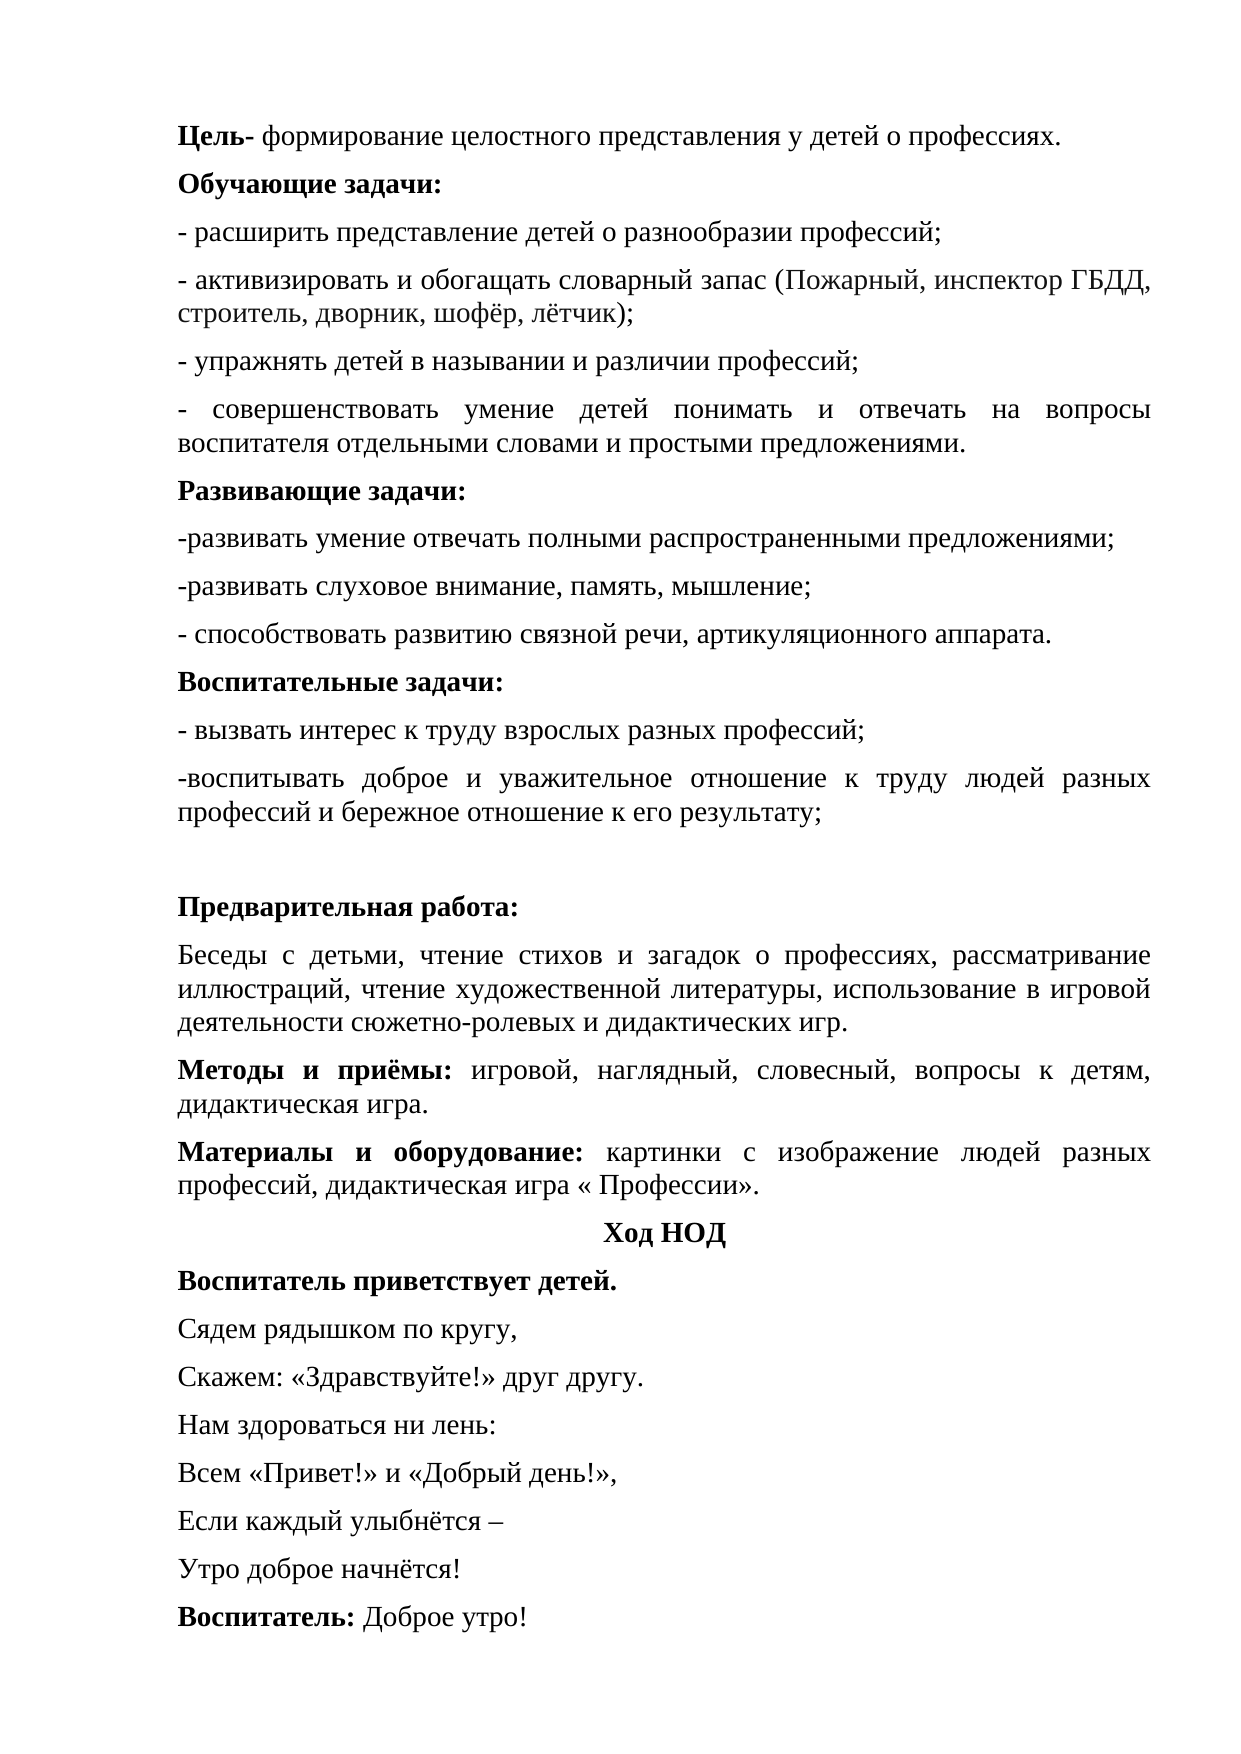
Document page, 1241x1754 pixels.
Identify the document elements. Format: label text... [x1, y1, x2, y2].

text Ход НОД [177, 1215, 1152, 1249]
text Цель- формирование целостного представления у детей о профессиях. [177, 118, 1152, 152]
text -развивать умение отвечать полными распространенными предложениями; [177, 521, 1152, 554]
text -воспитывать доброе и уважительное отношение к труду людей разных профессий и бережное отношение к его результату; [177, 760, 1152, 827]
text Развивающие задачи: [177, 473, 1152, 506]
text Всем «Привет!» и «Добрый день!», [177, 1455, 1152, 1488]
text Утро доброе начнётся! [177, 1551, 1152, 1584]
text - вызвать интерес к труду взрослых разных профессий; [177, 712, 1152, 746]
text -развивать слуховое внимание, память, мышление; [177, 568, 1152, 602]
text Воспитатель приветствует детей. [177, 1263, 1152, 1297]
text Нам здороваться ни лень: [177, 1407, 1152, 1441]
text Предварительная работа: [177, 889, 1152, 923]
text - расширить представление детей о разнообразии профессий; [177, 214, 1152, 247]
text Методы и приёмы: игровой, наглядный, словесный, вопросы к детям, дидактическая игра. [177, 1052, 1152, 1119]
text - активизировать и обогащать словарный запас (Пожарный, инспектор ГБДД, строитель, дворник, шофёр, лётчик); [177, 262, 1152, 329]
text Сядем рядышком по кругу, [177, 1311, 1152, 1345]
text Материалы и оборудование: картинки с изображение людей разных профессий, дидактическая игра « Профессии». [177, 1134, 1152, 1201]
text - упражнять детей в назывании и различии профессий; [177, 343, 1152, 377]
text Воспитатель: Доброе утро! [177, 1599, 1152, 1632]
text Скажем: «Здравствуйте!» друг другу. [177, 1359, 1152, 1393]
text Воспитательные задачи: [177, 664, 1152, 698]
text Беседы с детьми, чтение стихов и загадок о профессиях, рассматривание иллюстраций, чтение художественной литературы, использование в игровой деятельности сюжетно-ролевых и дидактических игр. [177, 937, 1152, 1038]
text Обучающие задачи: [177, 166, 1152, 199]
text - совершенствовать умение детей понимать и отвечать на вопросы воспитателя отдельными словами и простыми предложениями. [177, 391, 1152, 458]
text Если каждый улыбнётся – [177, 1503, 1152, 1536]
text - способствовать развитию связной речи, артикуляционного аппарата. [177, 616, 1152, 650]
